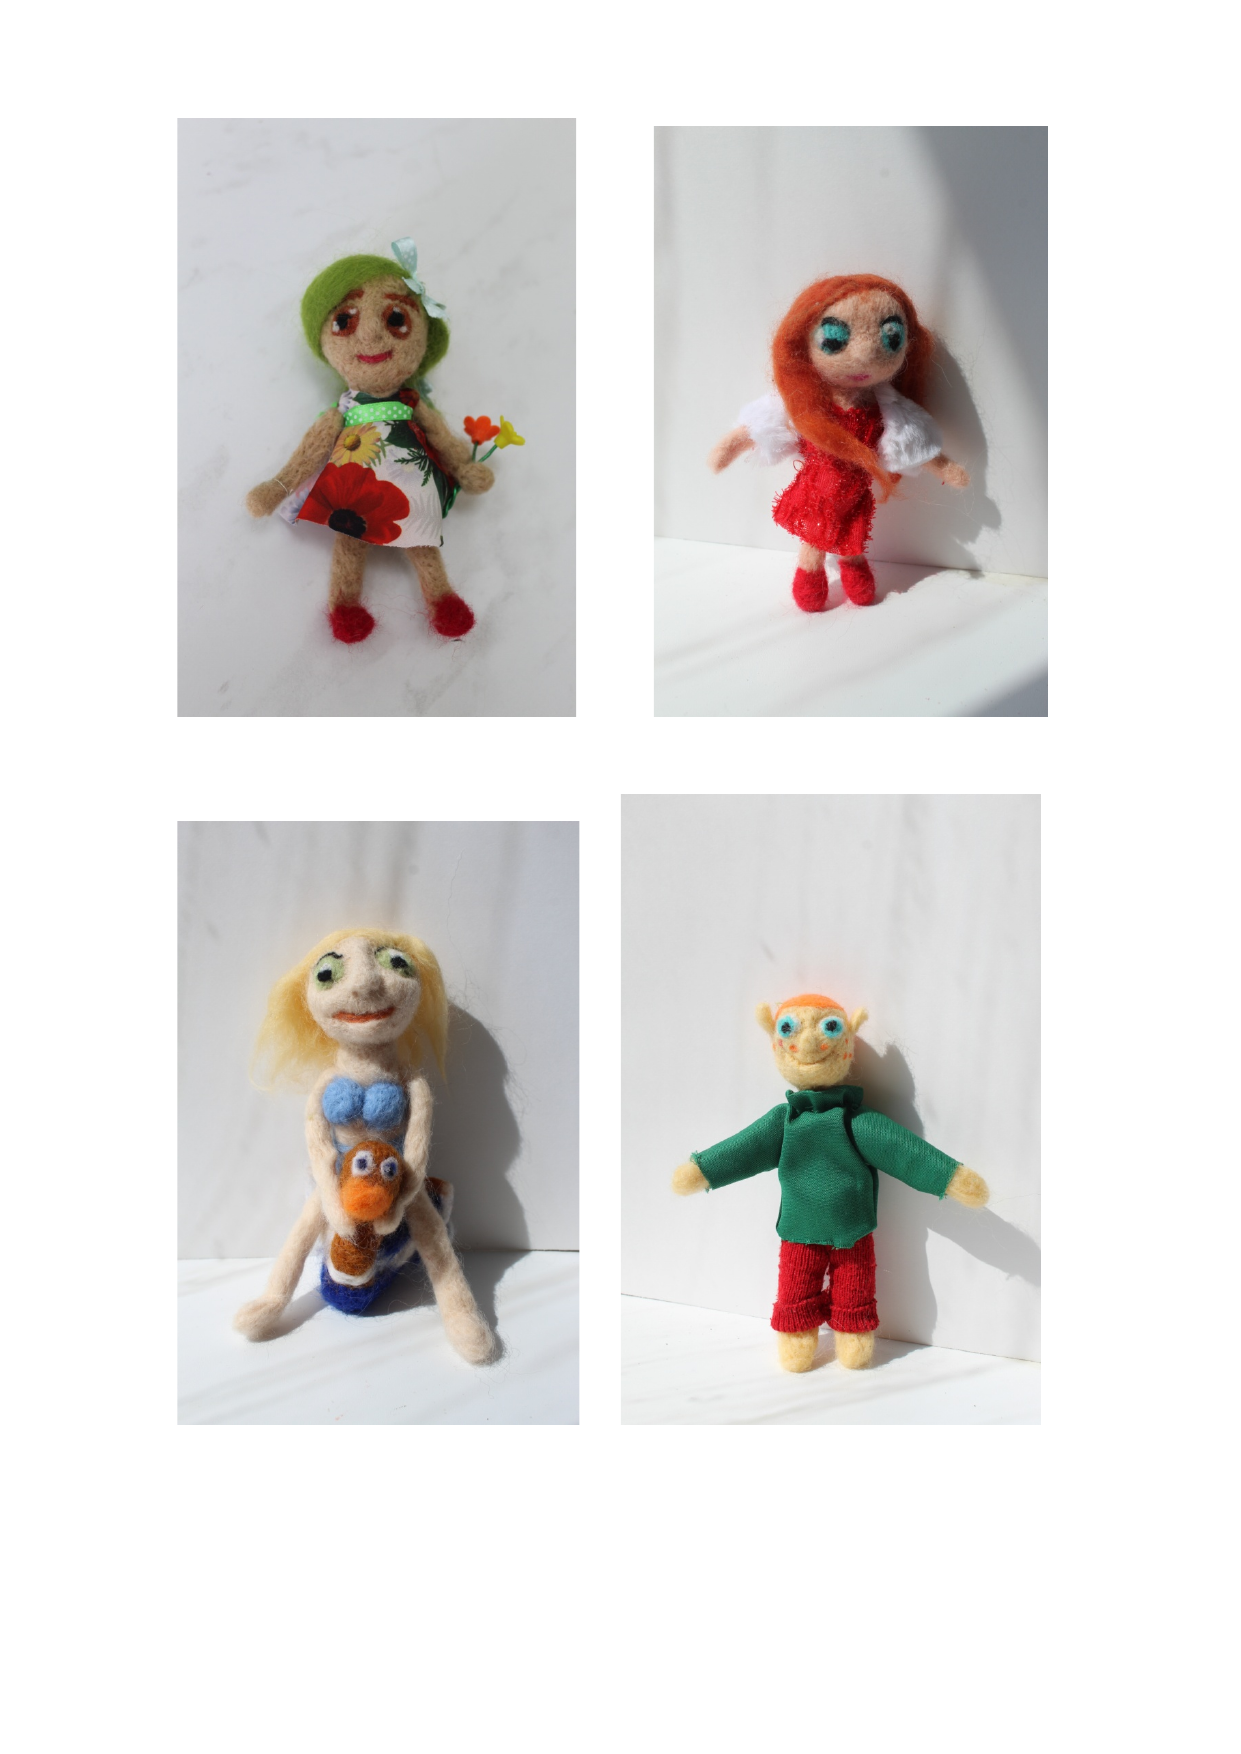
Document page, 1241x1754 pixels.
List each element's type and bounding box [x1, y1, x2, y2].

picture [620, 794, 1041, 1425]
picture [653, 126, 1048, 717]
picture [177, 821, 580, 1425]
picture [177, 118, 577, 717]
